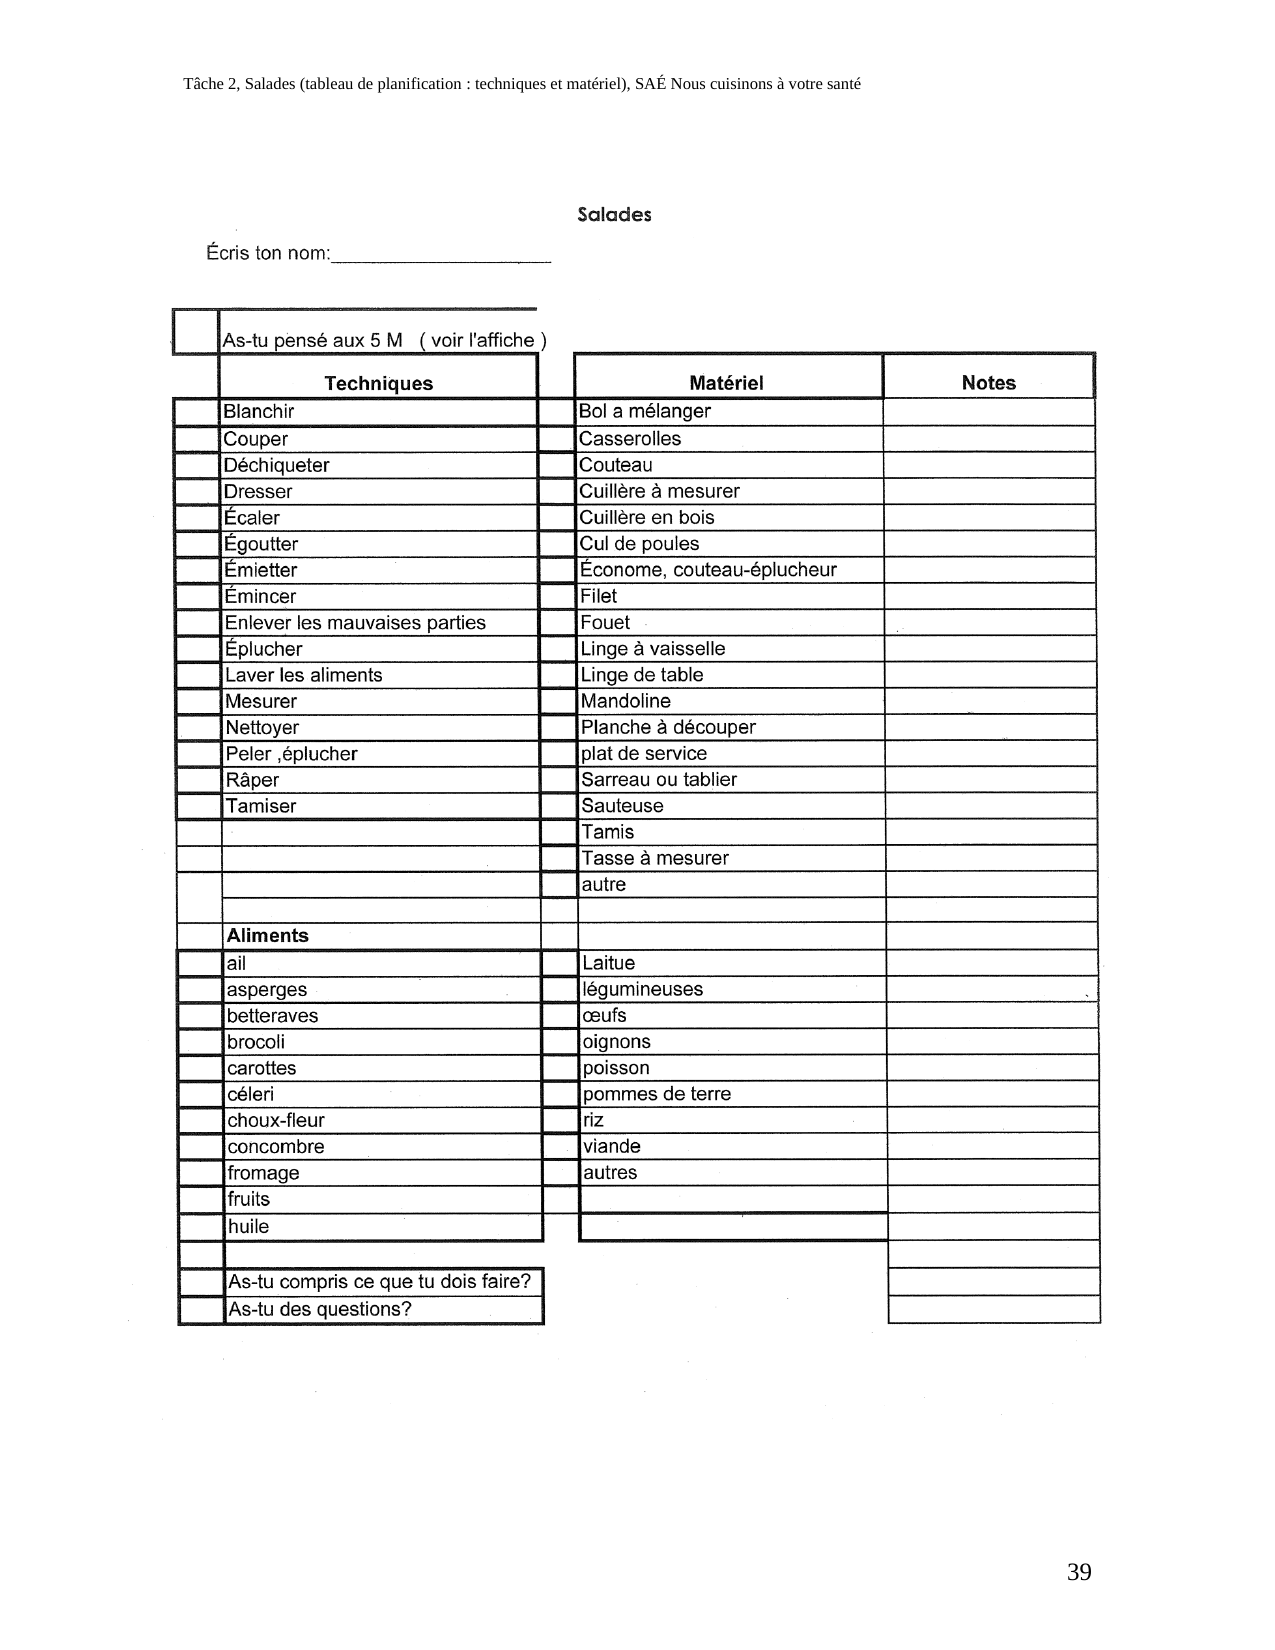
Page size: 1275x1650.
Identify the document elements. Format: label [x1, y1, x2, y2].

picture [126, 147, 1122, 1423]
